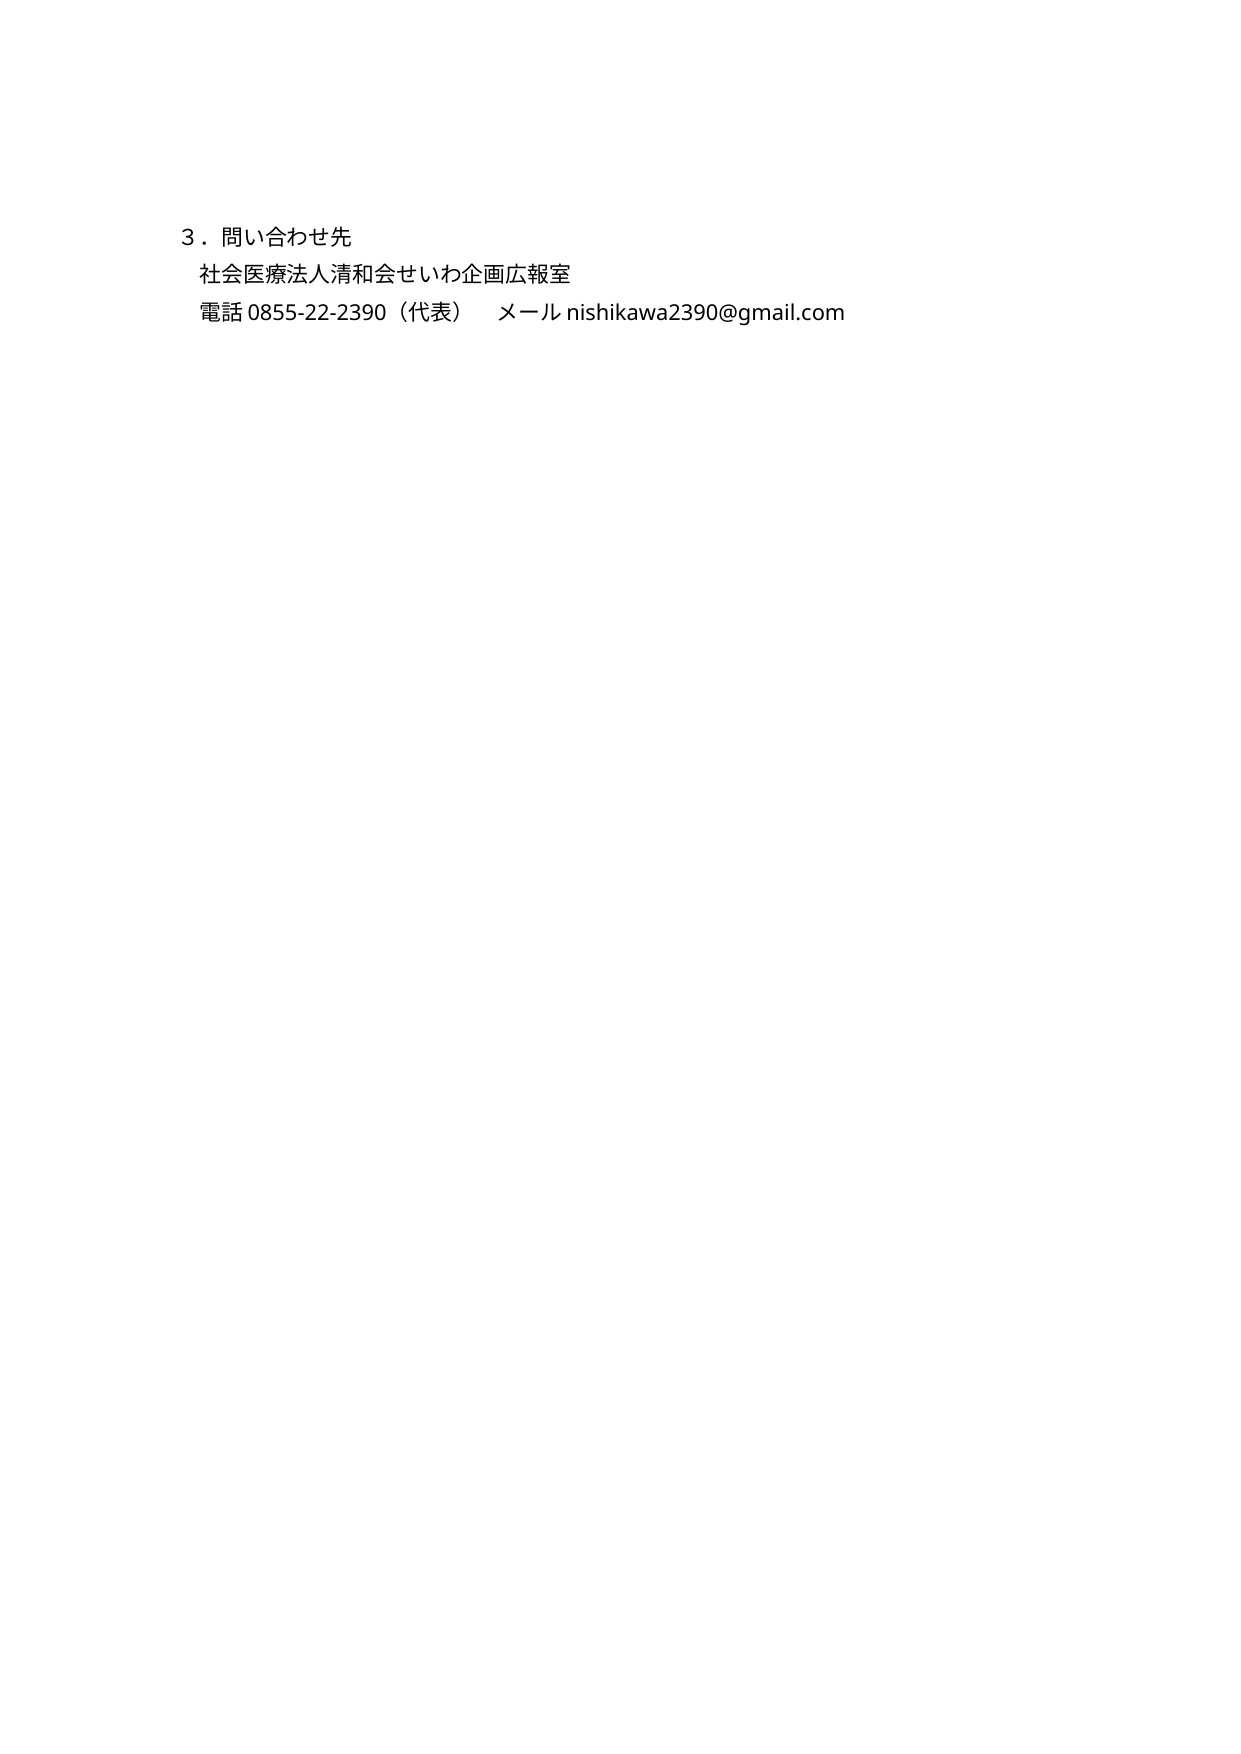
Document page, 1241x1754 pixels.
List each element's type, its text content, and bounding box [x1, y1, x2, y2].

text 電話0855-22-2390（代表） メールnishikawa2390@gmail.com [177, 292, 1063, 329]
text ３．問い合わせ先 [177, 217, 1063, 254]
text 社会医療法人清和会せいわ企画広報室 [177, 254, 1063, 292]
